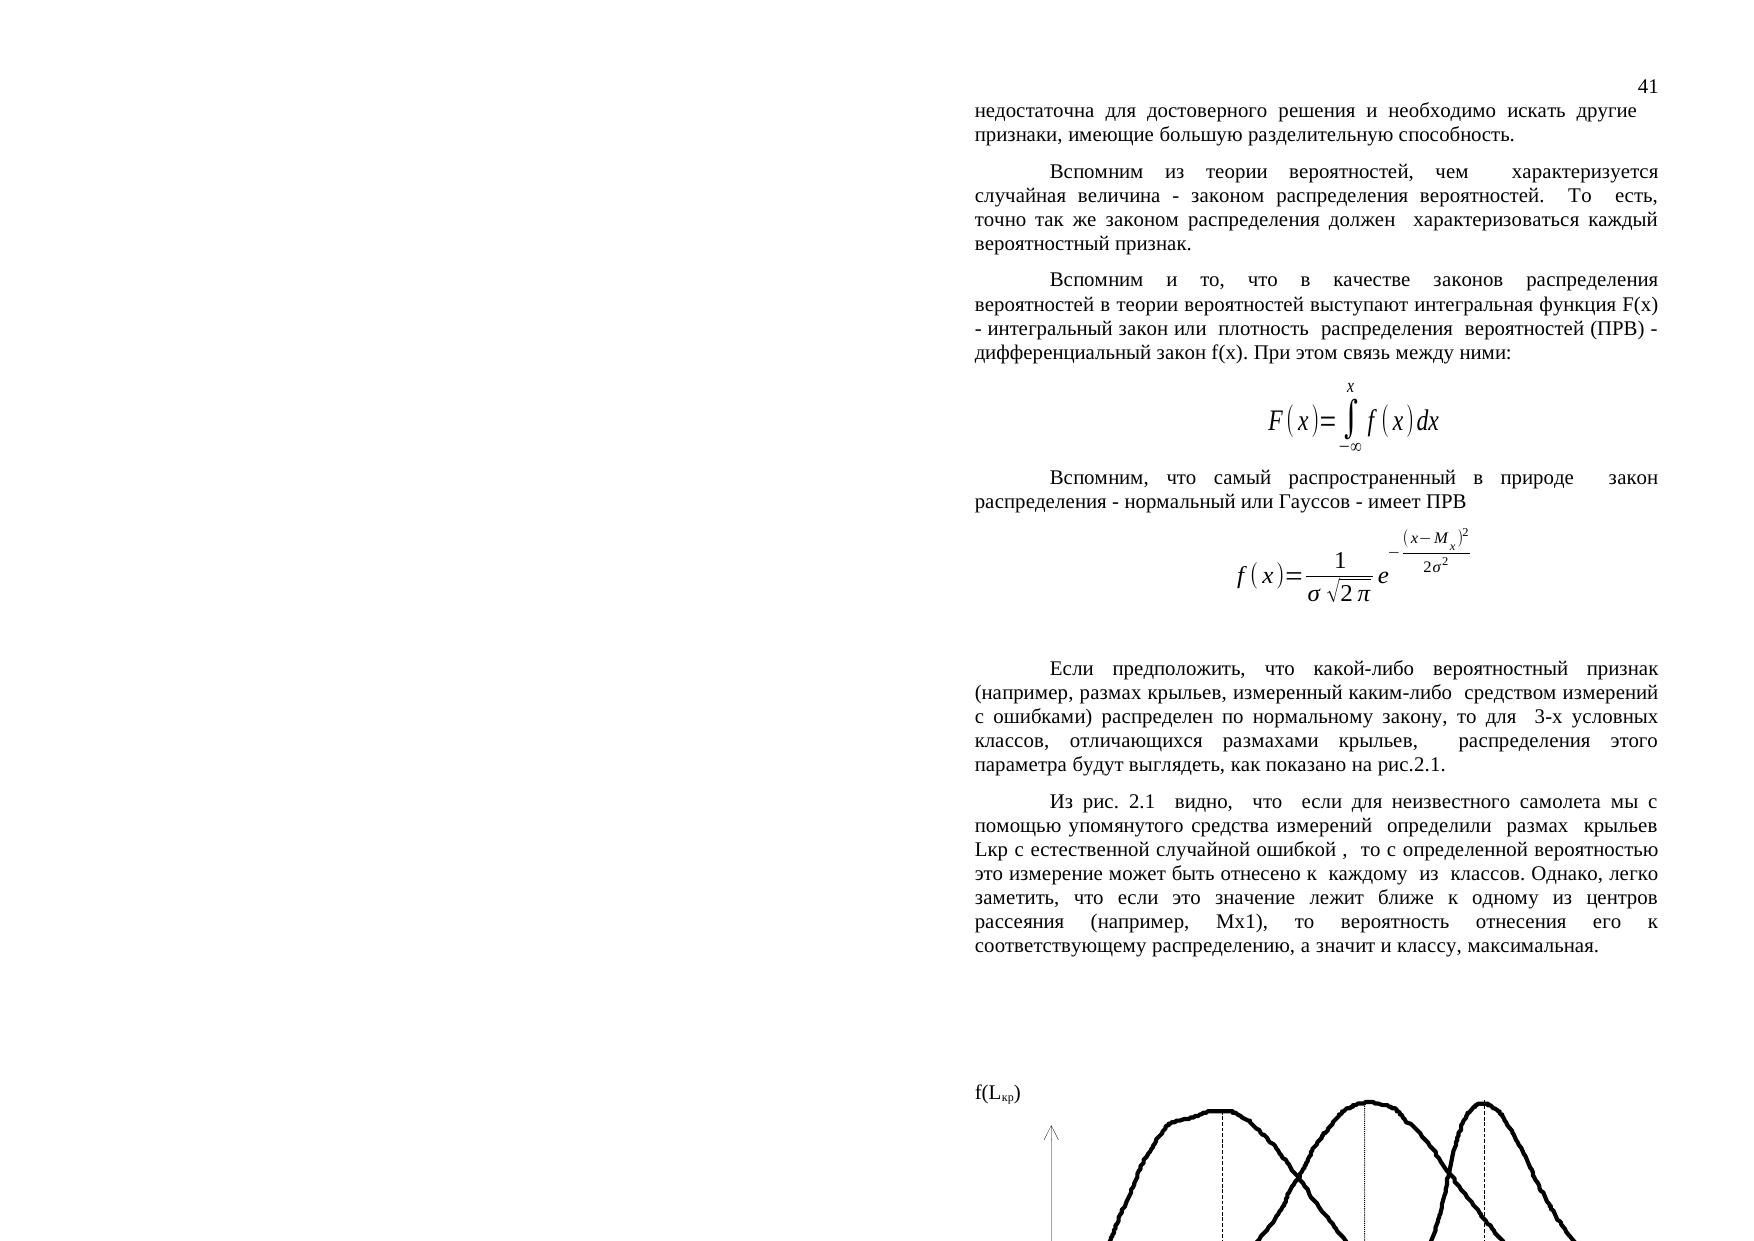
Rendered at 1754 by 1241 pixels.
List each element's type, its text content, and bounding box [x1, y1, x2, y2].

text f(Lкр) [974, 1079, 1659, 1103]
text Вспомним из теории вероятностей, чем характеризуется случайная величина - законом распределения вероятностей. То есть, точно так же законом распределения должен характеризоваться каждый вероятностный признак. [974, 158, 1659, 255]
text Вспомним и то, что в качестве законов распределения вероятностей в теории вероятностей выступают интегральная функция F(x) - интегральный закон или плотность распределения вероятностей (ПРВ) - дифференциальный закон f(x). При этом связь между ними: [974, 267, 1659, 363]
text Из рис. 2.1 видно, что если для неизвестного самолета мы с помощью упомянутого средства измерений определили размах крыльев Lкр с естественной случайной ошибкой , то с определенной вероятностью это измерение может быть отнесено к каждому из классов. Однако, легко заметить, что если это значение лежит ближе к одному из центров рассеяния (например, Mx1), то вероятность отнесения его к соответствующему распределению, а значит и классу, максимальная. [974, 789, 1659, 957]
text Если предположить, что какой-либо вероятностный признак (например, размах крыльев, измеренный каким-либо средством измерений с ошибками) распределен по нормальному закону, то для 3-х условных классов, отличающихся размахами крыльев, распределения этого параметра будут выглядеть, как показано на рис.2.1. [974, 656, 1659, 776]
text Вспомним, что самый распространенный в природе закон распределения - нормальный или Гауссов - имеет ПРВ [974, 465, 1659, 513]
